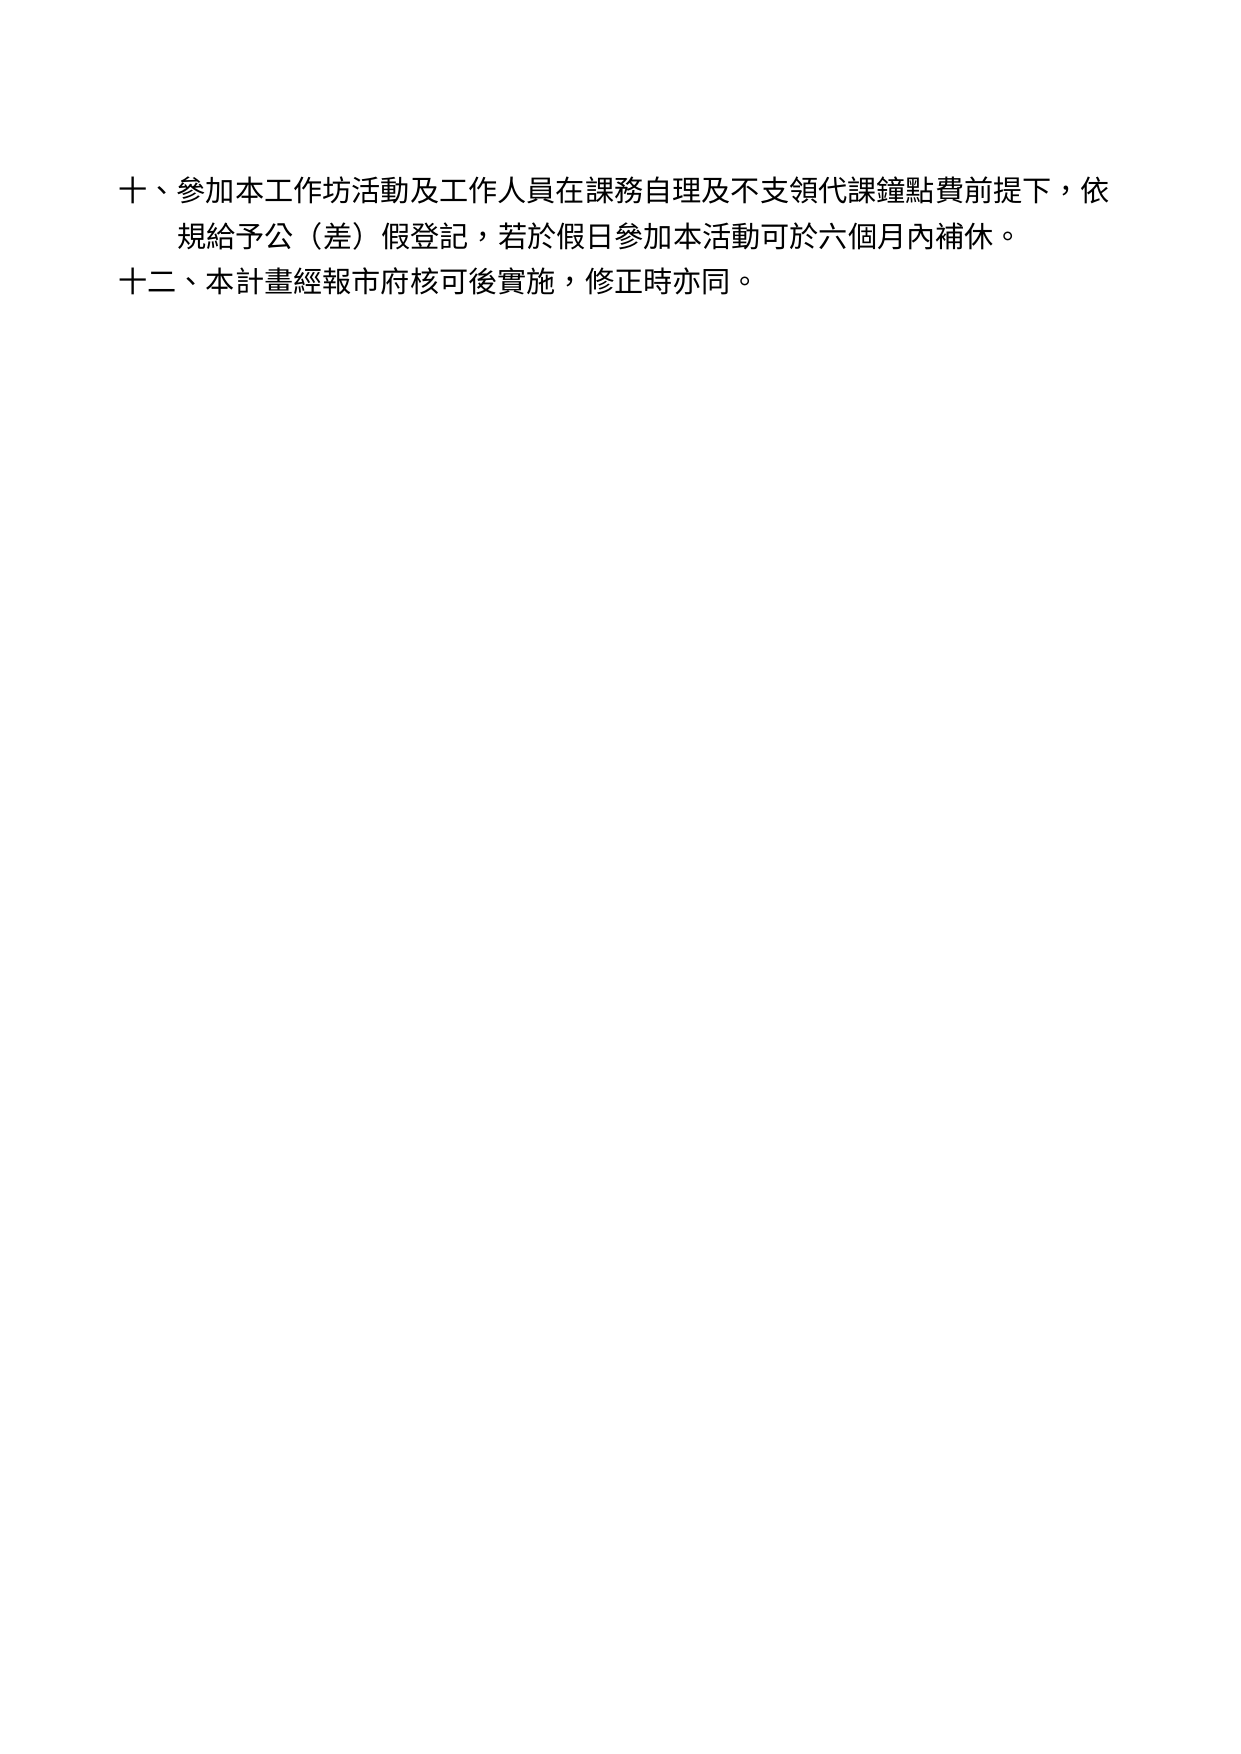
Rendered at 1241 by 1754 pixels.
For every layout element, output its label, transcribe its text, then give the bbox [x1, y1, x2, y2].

text 十二、本計畫經報市府核可後實施，修正時亦同。 [118, 256, 1122, 302]
text 十、參加本工作坊活動及工作人員在課務自理及不支領代課鐘點費前提下，依規給予公（差）假登記，若於假日參加本活動可於六個月內補休。 [118, 164, 1122, 256]
